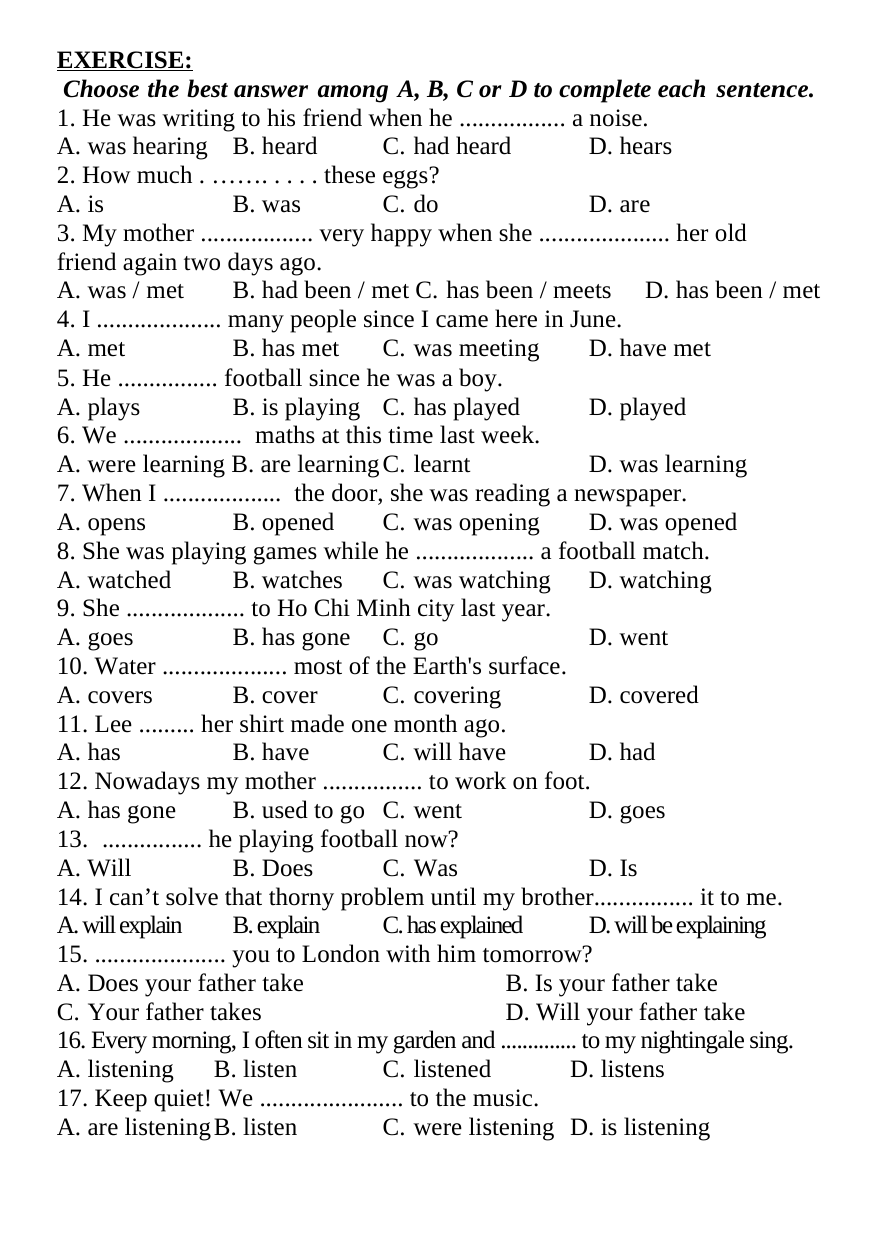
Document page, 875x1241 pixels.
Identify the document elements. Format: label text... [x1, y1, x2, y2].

text C. Your father takes D. Will your father take [57, 997, 831, 1026]
text A. has B. have C. will have D. had [57, 737, 831, 766]
text A. was hearing B. heard C. had heard D. hears [57, 131, 831, 160]
text A. are listening B. listen C. were listening D. is listening [57, 1112, 831, 1141]
text EXERCISE: [57, 45, 831, 74]
text A. plays B. is playing C. has played D. played [57, 392, 831, 421]
text 11. Lee ......... her shirt made one month ago. [57, 709, 831, 737]
text 5. He ................ football since he was a boy. [57, 363, 831, 392]
text 14. I can’t solve that thorny problem until my brother................ it to me. [57, 882, 831, 910]
text A. is B. was C. do D. are [57, 189, 831, 218]
text 3. My mother .................. very happy when she ..................... her old friend again two days ago. [57, 218, 812, 275]
text A. has gone B. used to go C. went D. goes [57, 795, 831, 824]
text 1. He was writing to his friend when he ................. a noise. [57, 103, 831, 131]
text A. were learning B. are learning C. learnt D. was learning [57, 449, 831, 478]
text 16. Every morning, I often sit in my garden and .............. to my nightingale sing. [57, 1026, 831, 1054]
text 9. She ................... to Ho Chi Minh city last year. [57, 593, 831, 622]
text A. covers B. cover C. covering D. covered [57, 680, 831, 709]
text A. opens B. opened C. was opening D. was opened [57, 507, 831, 536]
text 17. Keep quiet! We ....................... to the music. [57, 1083, 831, 1112]
text 7. When I ................... the door, she was reading a newspaper. [57, 478, 831, 507]
text 8. She was playing games while he ................... a football match. [57, 536, 831, 564]
text 10. Water .................... most of the Earth's surface. [57, 651, 831, 680]
text 13. ................ he playing football now? [57, 824, 831, 853]
text A. watched B. watches C. was watching D. watching [57, 565, 831, 593]
text A. goes B. has gone C. go D. went [57, 622, 831, 651]
text A. was / met B. had been / met C. has been / meets D. has been / met [57, 275, 831, 304]
text 15. ..................... you to London with him tomorrow? [57, 939, 831, 968]
text A. will explain B. explain C. has explained D. will be explaining [57, 910, 831, 939]
text A. met B. has met C. was meeting D. have met [57, 333, 831, 362]
text A. Does your father take B. Is your father take [57, 968, 831, 997]
text A. Will B. Does C. Was D. Is [57, 853, 831, 881]
text 2. How much . ……. . . . . these eggs? [57, 160, 831, 189]
text 12. Nowadays my mother ................ to work on foot. [57, 766, 831, 795]
text 4. I .................... many people since I came here in June. [57, 304, 831, 333]
text A. listening B. listen C. listened D. listens [57, 1054, 831, 1083]
text Choose the best answer among A, B, C or D to complete each sentence. [57, 74, 831, 103]
text 6. We ................... maths at this time last week. [57, 421, 831, 449]
